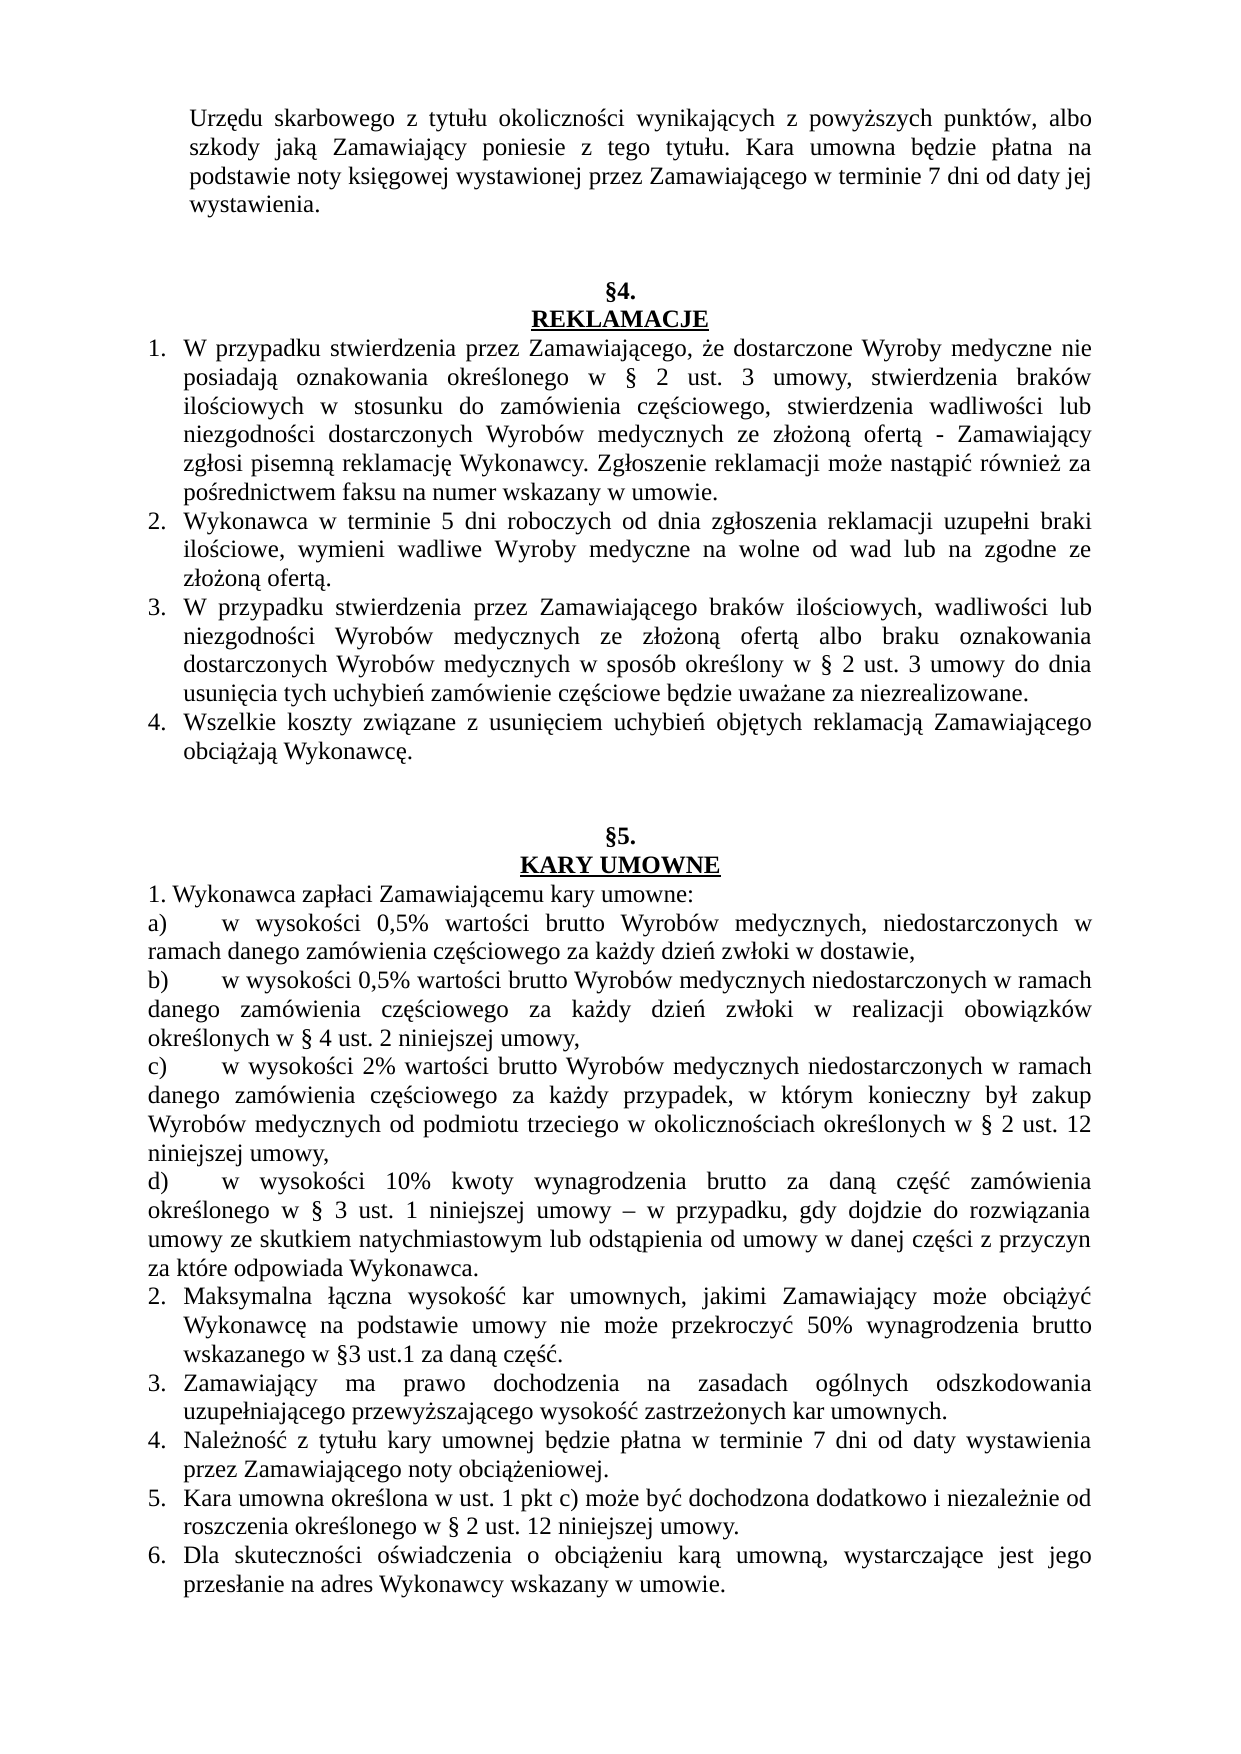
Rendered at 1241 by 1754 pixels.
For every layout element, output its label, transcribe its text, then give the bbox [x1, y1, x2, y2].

list W przypadku stwierdzenia przez Zamawiającego braków ilościowych, wadliwości lub niezgodności Wyrobów medycznych ze złożoną ofertą albo braku oznakowania dostarczonych Wyrobów medycznych w sposób określony w § 2 ust. 3 umowy do dnia usunięcia tych uchybień zamówienie częściowe będzie uważane za niezrealizowane. [148, 592, 1092, 707]
text KARY UMOWNE [148, 850, 1092, 879]
text a) w wysokości 0,5% wartości brutto Wyrobów medycznych, niedostarczonych w ramach danego zamówienia częściowego za każdy dzień zwłoki w dostawie, [148, 908, 1092, 965]
text 1. Wykonawca zapłaci Zamawiającemu kary umowne: [148, 879, 1092, 908]
text §5. [148, 821, 1092, 850]
list Dla skuteczności oświadczenia o obciążeniu karą umowną, wystarczające jest jego przesłanie na adres Wykonawcy wskazany w umowie. [148, 1540, 1092, 1598]
text §4. [148, 276, 1092, 304]
text c) w wysokości 2% wartości brutto Wyrobów medycznych niedostarczonych w ramach danego zamówienia częściowego za każdy przypadek, w którym konieczny był zakup Wyrobów medycznych od podmiotu trzeciego w okolicznościach określonych w § 2 ust. 12 niniejszej umowy, [148, 1051, 1092, 1166]
list Wszelkie koszty związane z usunięciem uchybień objętych reklamacją Zamawiającego obciążają Wykonawcę. [148, 707, 1092, 764]
text d) w wysokości 10% kwoty wynagrodzenia brutto za daną część zamówienia określonego w § 3 ust. 1 niniejszej umowy – w przypadku, gdy dojdzie do rozwiązania umowy ze skutkiem natychmiastowym lub odstąpienia od umowy w danej części z przyczyn za które odpowiada Wykonawca. [148, 1166, 1092, 1281]
text b) w wysokości 0,5% wartości brutto Wyrobów medycznych niedostarczonych w ramach danego zamówienia częściowego za każdy dzień zwłoki w realizacji obowiązków określonych w § 4 ust. 2 niniejszej umowy, [148, 965, 1092, 1051]
text REKLAMACJE [148, 304, 1092, 333]
list Kara umowna określona w ust. 1 pkt c) może być dochodzona dodatkowo i niezależnie od roszczenia określonego w § 2 ust. 12 niniejszej umowy. [148, 1483, 1092, 1540]
list Wykonawca w terminie 5 dni roboczych od dnia zgłoszenia reklamacji uzupełni braki ilościowe, wymieni wadliwe Wyroby medyczne na wolne od wad lub na zgodne ze złożoną ofertą. [148, 506, 1092, 592]
list Maksymalna łączna wysokość kar umownych, jakimi Zamawiający może obciążyć Wykonawcę na podstawie umowy nie może przekroczyć 50% wynagrodzenia brutto wskazanego w §3 ust.1 za daną część. [148, 1281, 1092, 1368]
list Należność z tytułu kary umownej będzie płatna w terminie 7 dni od daty wystawienia przez Zamawiającego noty obciążeniowej. [148, 1425, 1092, 1483]
list Zamawiający ma prawo dochodzenia na zasadach ogólnych odszkodowania uzupełniającego przewyższającego wysokość zastrzeżonych kar umownych. [148, 1368, 1092, 1425]
list W przypadku stwierdzenia przez Zamawiającego, że dostarczone Wyroby medyczne nie posiadają oznakowania określonego w § 2 ust. 3 umowy, stwierdzenia braków ilościowych w stosunku do zamówienia częściowego, stwierdzenia wadliwości lub niezgodności dostarczonych Wyrobów medycznych ze złożoną ofertą - Zamawiający zgłosi pisemną reklamację Wykonawcy. Zgłoszenie reklamacji może nastąpić również za pośrednictwem faksu na numer wskazany w umowie. [148, 333, 1092, 506]
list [148, 103, 1092, 218]
